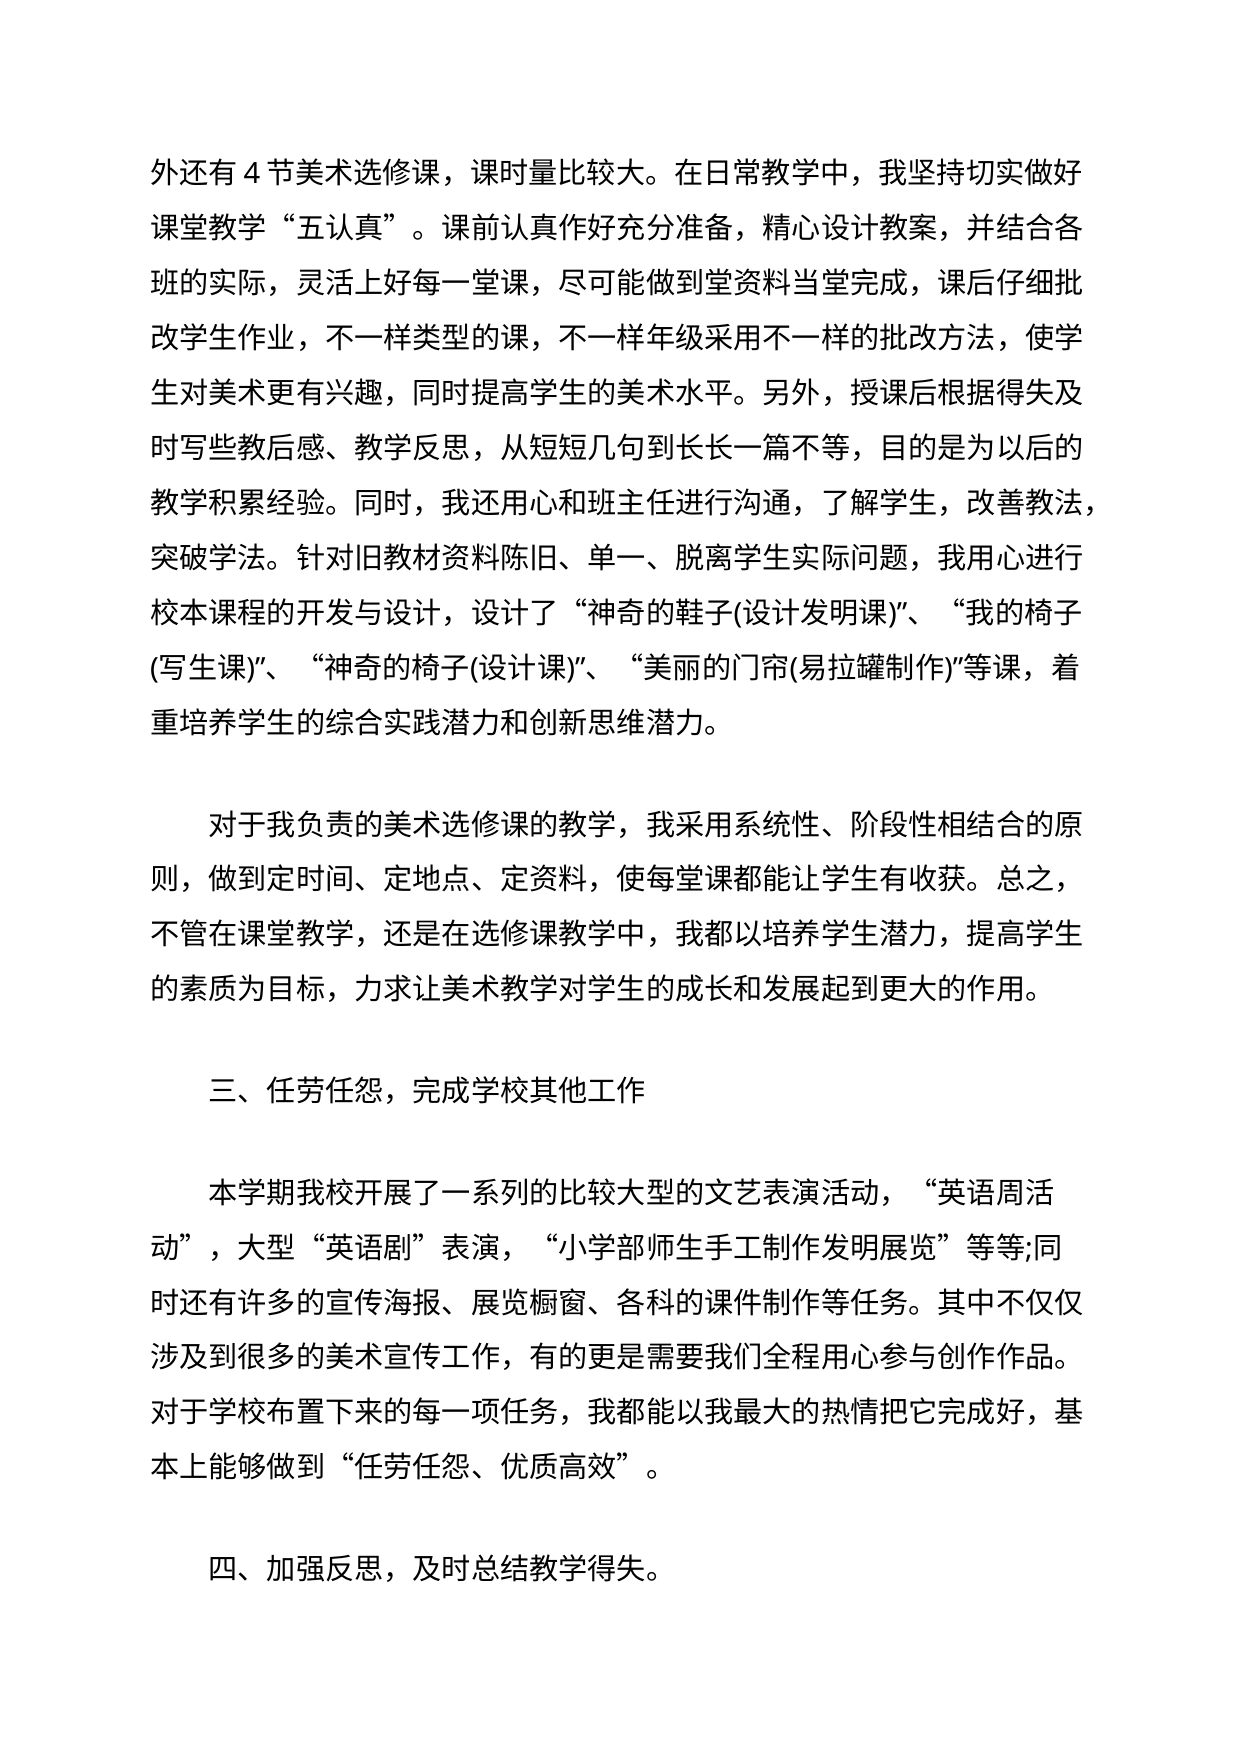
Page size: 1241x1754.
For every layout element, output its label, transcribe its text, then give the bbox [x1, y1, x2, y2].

text 四、加强反思，及时总结教学得失。 [150, 1546, 1090, 1588]
text 三、任劳任怨，完成学校其他工作 [150, 1067, 1090, 1110]
text 本学期我校开展了一系列的比较大型的文艺表演活动，“英语周活动”，大型“英语剧”表演，“小学部师生手工制作发明展览”等等;同时还有许多的宣传海报、展览橱窗、各科的课件制作等任务。其中不仅仅涉及到很多的美术宣传工作，有的更是需要我们全程用心参与创作作品。对于学校布置下来的每一项任务，我都能以我最大的热情把它完成好，基本上能够做到“任劳任怨、优质高效”。 [150, 1169, 1090, 1486]
text 对于我负责的美术选修课的教学，我采用系统性、阶段性相结合的原则，做到定时间、定地点、定资料，使每堂课都能让学生有收获。总之，不管在课堂教学，还是在选修课教学中，我都以培养学生潜力，提高学生的素质为目标，力求让美术教学对学生的成长和发展起到更大的作用。 [150, 801, 1090, 1008]
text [150, 150, 1090, 742]
